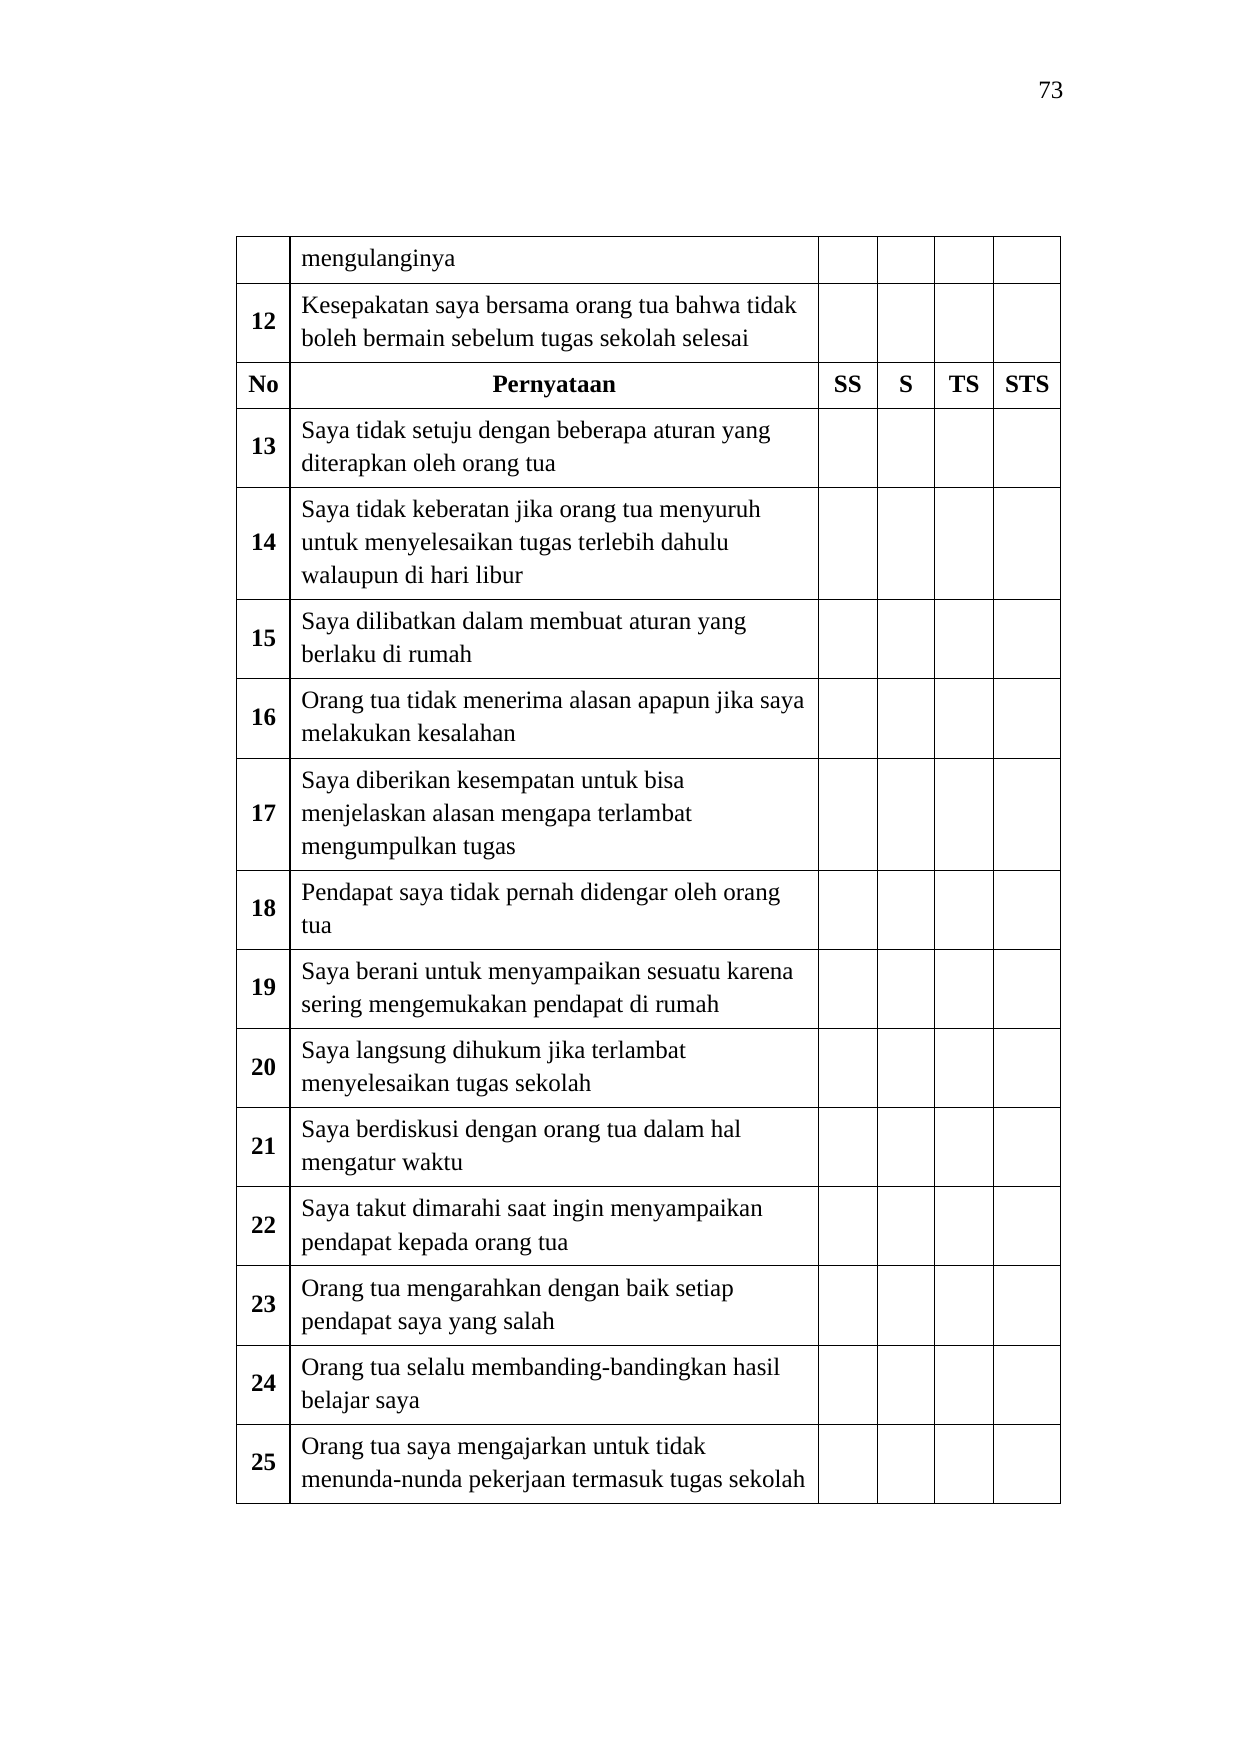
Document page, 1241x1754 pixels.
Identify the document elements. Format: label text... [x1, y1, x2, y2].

table_cell 22 [237, 1187, 289, 1265]
table_cell [878, 237, 934, 282]
table_cell [819, 1187, 877, 1265]
table_cell [994, 1425, 1060, 1503]
table_cell 17 [237, 759, 289, 869]
table_cell [935, 409, 993, 487]
table_cell [819, 759, 877, 869]
table_cell 23 [237, 1266, 289, 1344]
table_cell [935, 1425, 993, 1503]
table_cell [819, 237, 877, 282]
table_cell 11 [237, 237, 289, 282]
table_cell [878, 1425, 934, 1503]
table_cell [994, 679, 1060, 757]
table_cell [994, 1108, 1060, 1186]
table_cell [935, 1029, 993, 1107]
table_cell 14 [237, 488, 289, 599]
table_cell [994, 950, 1060, 1028]
table_cell [819, 409, 877, 487]
table_cell [935, 871, 993, 949]
table_cell [935, 1108, 993, 1186]
table_cell [878, 1029, 934, 1107]
table_cell [878, 409, 934, 487]
table_cell [935, 950, 993, 1028]
table_cell [994, 871, 1060, 949]
table_cell 19 [237, 950, 289, 1028]
table_cell [819, 488, 877, 599]
table_cell [819, 1029, 877, 1107]
table_cell 25 [237, 1425, 289, 1503]
table_cell [935, 1187, 993, 1265]
table_cell SS [819, 363, 877, 408]
table_cell [878, 871, 934, 949]
table_cell Pendapat saya tidak pernah didengar oleh orang tua [291, 871, 818, 949]
table_cell [878, 600, 934, 678]
table_cell [878, 950, 934, 1028]
table_cell 24 [237, 1346, 289, 1424]
table_cell Saya diberikan kesempatan untuk bisa menjelaskan alasan mengapa terlambat mengumpulkan tugas [291, 759, 818, 869]
table_cell [819, 871, 877, 949]
table_cell S [878, 363, 934, 408]
table_cell Saya tidak setuju dengan beberapa aturan yang diterapkan oleh orang tua [291, 409, 818, 487]
table_cell [819, 1266, 877, 1344]
table_cell [994, 488, 1060, 599]
table_cell [819, 600, 877, 678]
table_cell 13 [237, 409, 289, 487]
table_cell [935, 600, 993, 678]
table_cell [819, 679, 877, 757]
table_cell Saya dilibatkan dalam membuat aturan yang berlaku di rumah [291, 600, 818, 678]
table_cell [878, 1187, 934, 1265]
table_cell [994, 1187, 1060, 1265]
table_cell 15 [237, 600, 289, 678]
table_cell 21 [237, 1108, 289, 1186]
table_cell [819, 284, 877, 362]
table_cell Saya tidak keberatan jika orang tua menyuruh untuk menyelesaikan tugas terlebih dahulu walaupun di hari libur [291, 488, 818, 599]
table_cell [878, 1108, 934, 1186]
table_cell Saya berani untuk menyampaikan sesuatu karena sering mengemukakan pendapat di rumah [291, 950, 818, 1028]
table_cell TS [935, 363, 993, 408]
table_cell [994, 409, 1060, 487]
table_cell [935, 679, 993, 757]
table_cell No [237, 363, 289, 408]
table_cell [935, 1346, 993, 1424]
table_cell Orang tua tidak menerima alasan apapun jika saya melakukan kesalahan [291, 679, 818, 757]
table_cell [994, 284, 1060, 362]
table_cell [935, 488, 993, 599]
table_cell [935, 1266, 993, 1344]
table_cell [878, 759, 934, 869]
table_cell 12 [237, 284, 289, 362]
table_cell 20 [237, 1029, 289, 1107]
table_cell [878, 1266, 934, 1344]
table_cell [878, 284, 934, 362]
table_cell Saya berdiskusi dengan orang tua dalam hal mengatur waktu [291, 1108, 818, 1186]
table_cell [994, 1029, 1060, 1107]
table_cell Saya langsung dihukum jika terlambat menyelesaikan tugas sekolah [291, 1029, 818, 1107]
table_cell Pernyataan [291, 363, 818, 408]
table_cell Orang tua saya mengajarkan untuk tidak menunda-nunda pekerjaan termasuk tugas sekolah [291, 1425, 818, 1503]
table_cell 18 [237, 871, 289, 949]
table_cell Kesepakatan saya bersama orang tua bahwa tidak boleh bermain sebelum tugas sekolah selesai [291, 284, 818, 362]
table_cell [994, 600, 1060, 678]
table_cell [819, 1346, 877, 1424]
table_cell [935, 237, 993, 282]
table_cell [994, 237, 1060, 282]
table_cell [935, 759, 993, 869]
table_cell [994, 759, 1060, 869]
table_cell Saya takut dimarahi saat ingin menyampaikan pendapat kepada orang tua [291, 1187, 818, 1265]
table_cell Orang tua mengarahkan dengan baik setiap pendapat saya yang salah [291, 1266, 818, 1344]
table_cell [994, 1346, 1060, 1424]
table_cell [878, 488, 934, 599]
table_cell [878, 679, 934, 757]
table_cell STS [994, 363, 1060, 408]
table_cell [878, 1346, 934, 1424]
table_cell [994, 1266, 1060, 1344]
table_cell [935, 284, 993, 362]
table_cell Orang tua selalu membanding-bandingkan hasil belajar saya [291, 1346, 818, 1424]
table_cell [819, 1425, 877, 1503]
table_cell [291, 237, 818, 282]
table_cell [819, 950, 877, 1028]
table_cell [819, 1108, 877, 1186]
table_cell 16 [237, 679, 289, 757]
